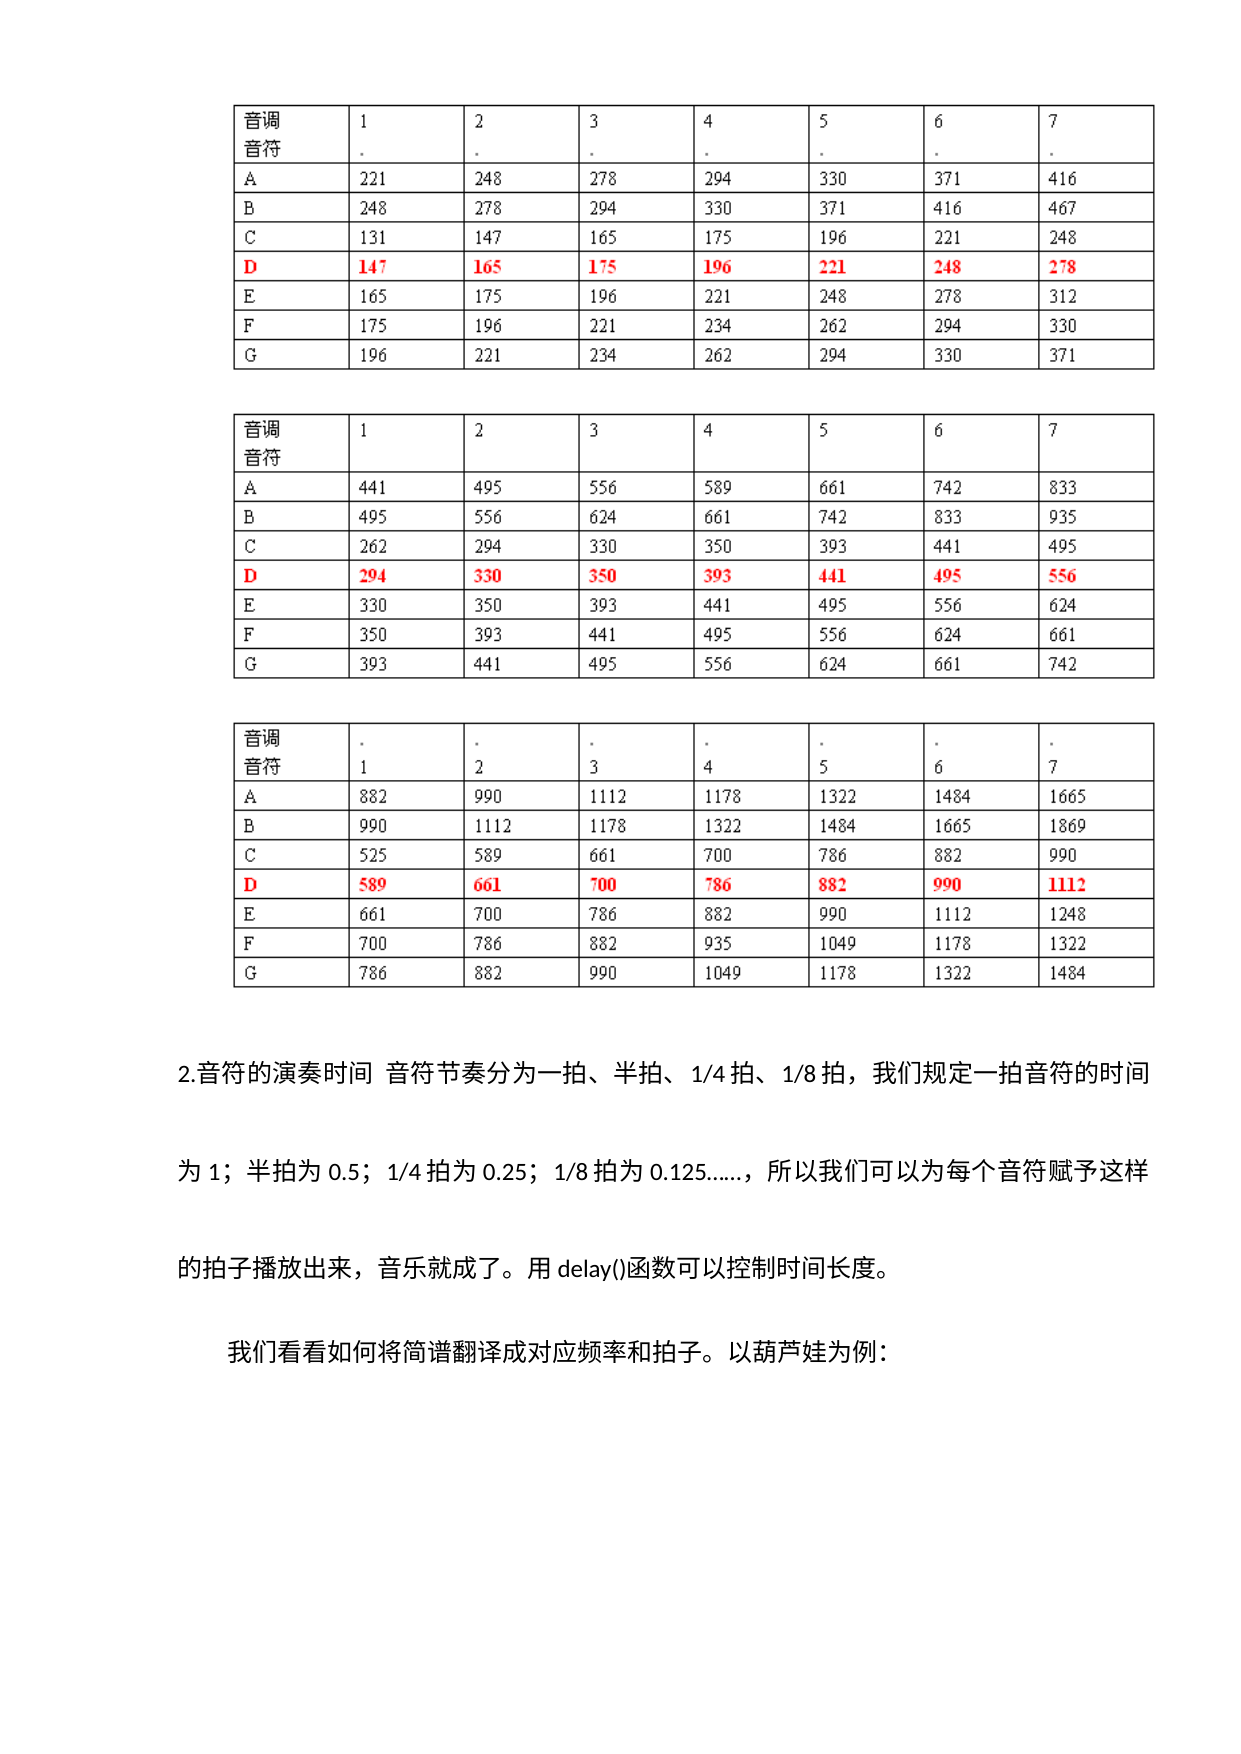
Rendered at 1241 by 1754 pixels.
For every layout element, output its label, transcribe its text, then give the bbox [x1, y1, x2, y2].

picture [227, 97, 1164, 1001]
text 我们看看如何将简谱翻译成对应频率和拍子。以葫芦娃为例： [177, 1318, 1152, 1383]
